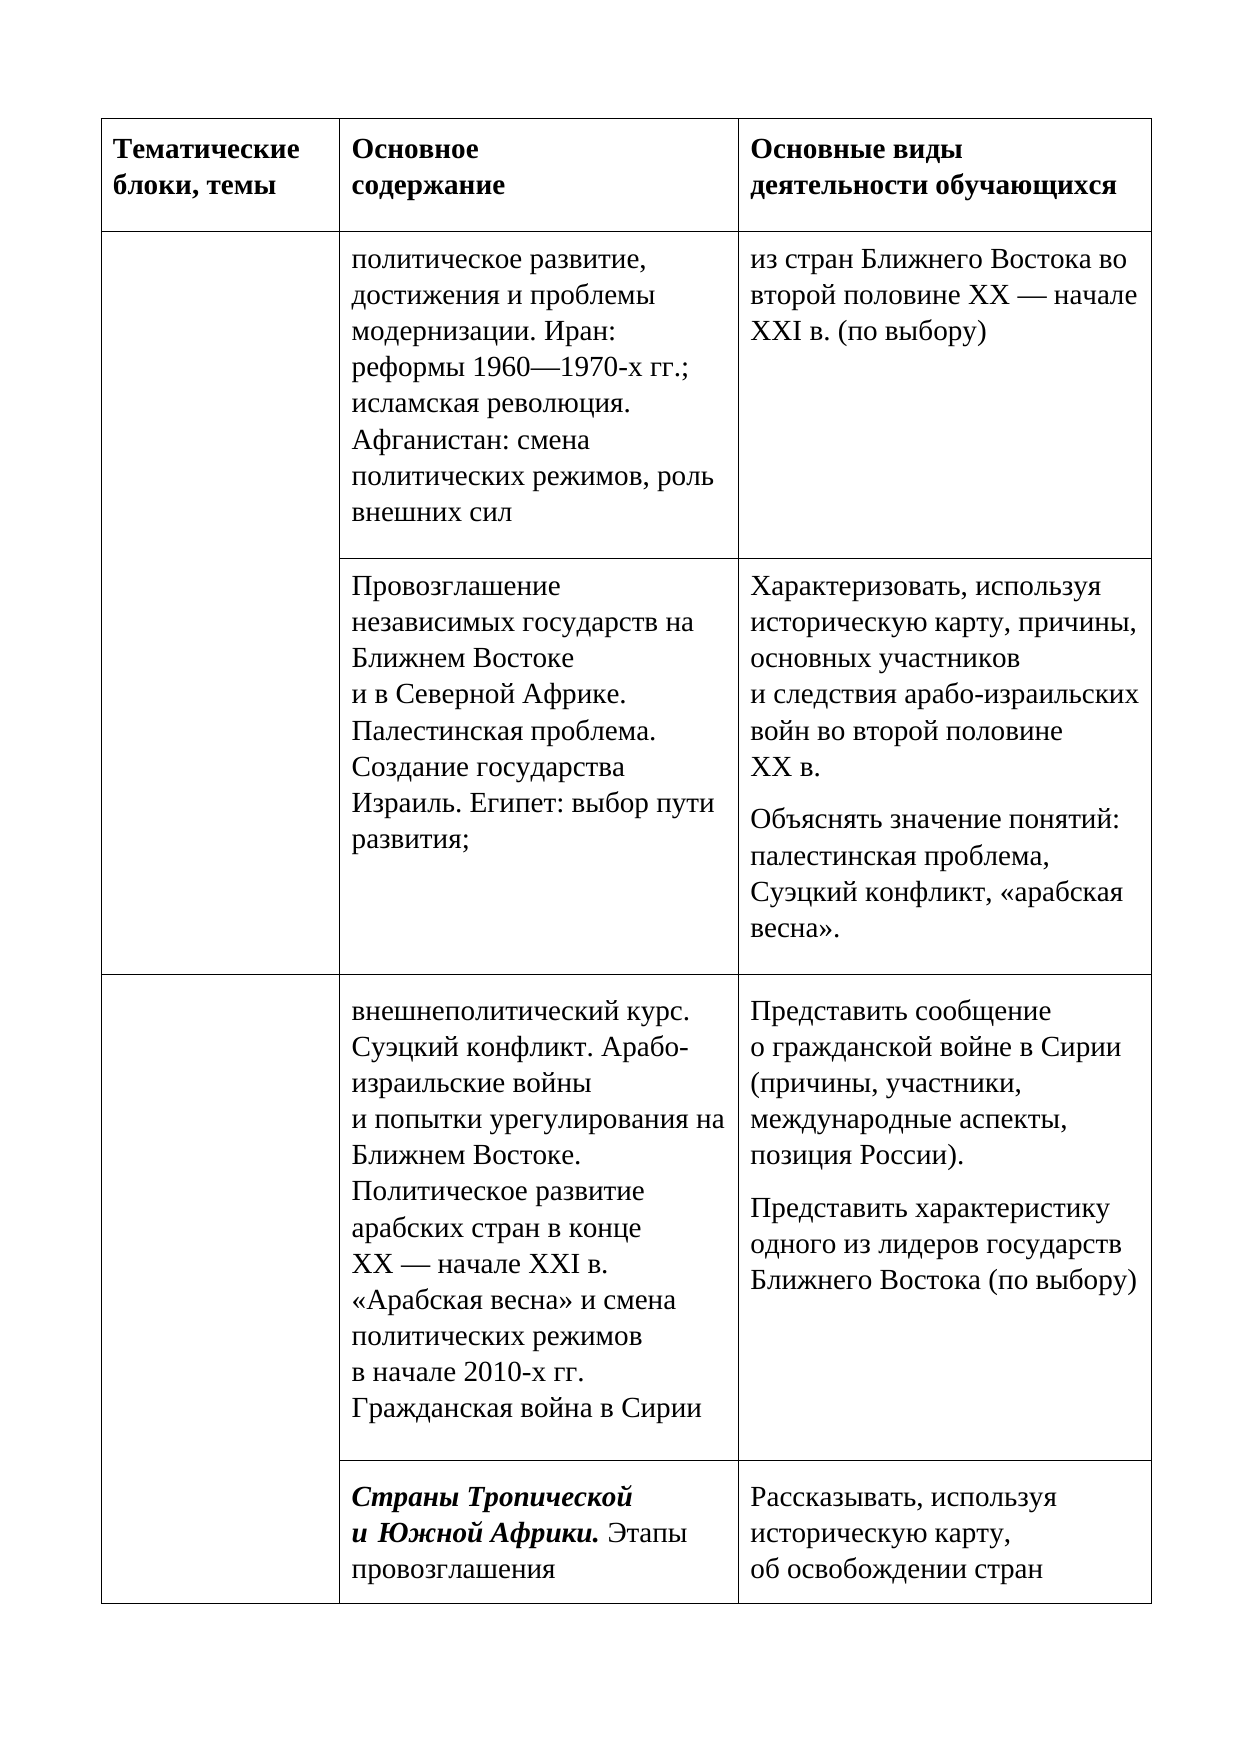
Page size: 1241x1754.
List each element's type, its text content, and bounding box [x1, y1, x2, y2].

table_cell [340, 232, 738, 558]
table_header Основные виды деятельности обучающихся [739, 119, 1151, 231]
table_header Тематические блоки, темы [102, 119, 339, 231]
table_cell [739, 1461, 1151, 1603]
table_cell внешнеполитический курс. Суэцкий конфликт. Арабо-израильские войны и попытки урегулирования на Ближнем Востоке. Политическое развитие арабских стран в конце ХХ — начале XXI в. «Арабская весна» и смена политических режимов в начале 2010-х гг. Гражданская война в Сирии [340, 975, 738, 1460]
table_cell [102, 975, 339, 1603]
table_cell Характеризовать, используя историческую карту, причины, основных участников и следствия арабо-израильских войн во второй половине ХХ в. Объяснять значение понятий: палестинская проблема, Суэцкий конфликт, «арабская весна». [739, 559, 1151, 974]
table_header Основное содержание [340, 119, 738, 231]
table_cell Представить сообщение о гражданской войне в Сирии (причины, участники, международные аспекты, позиция России). Представить характеристику одного из лидеров государств Ближнего Востока (по выбору) [739, 975, 1151, 1460]
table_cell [739, 232, 1151, 558]
table_cell Провозглашение независимых государств на Ближнем Востоке и в Северной Африке. Палестинская проблема. Создание государства Израиль. Египет: выбор пути развития; [340, 559, 738, 974]
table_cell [340, 1461, 738, 1603]
